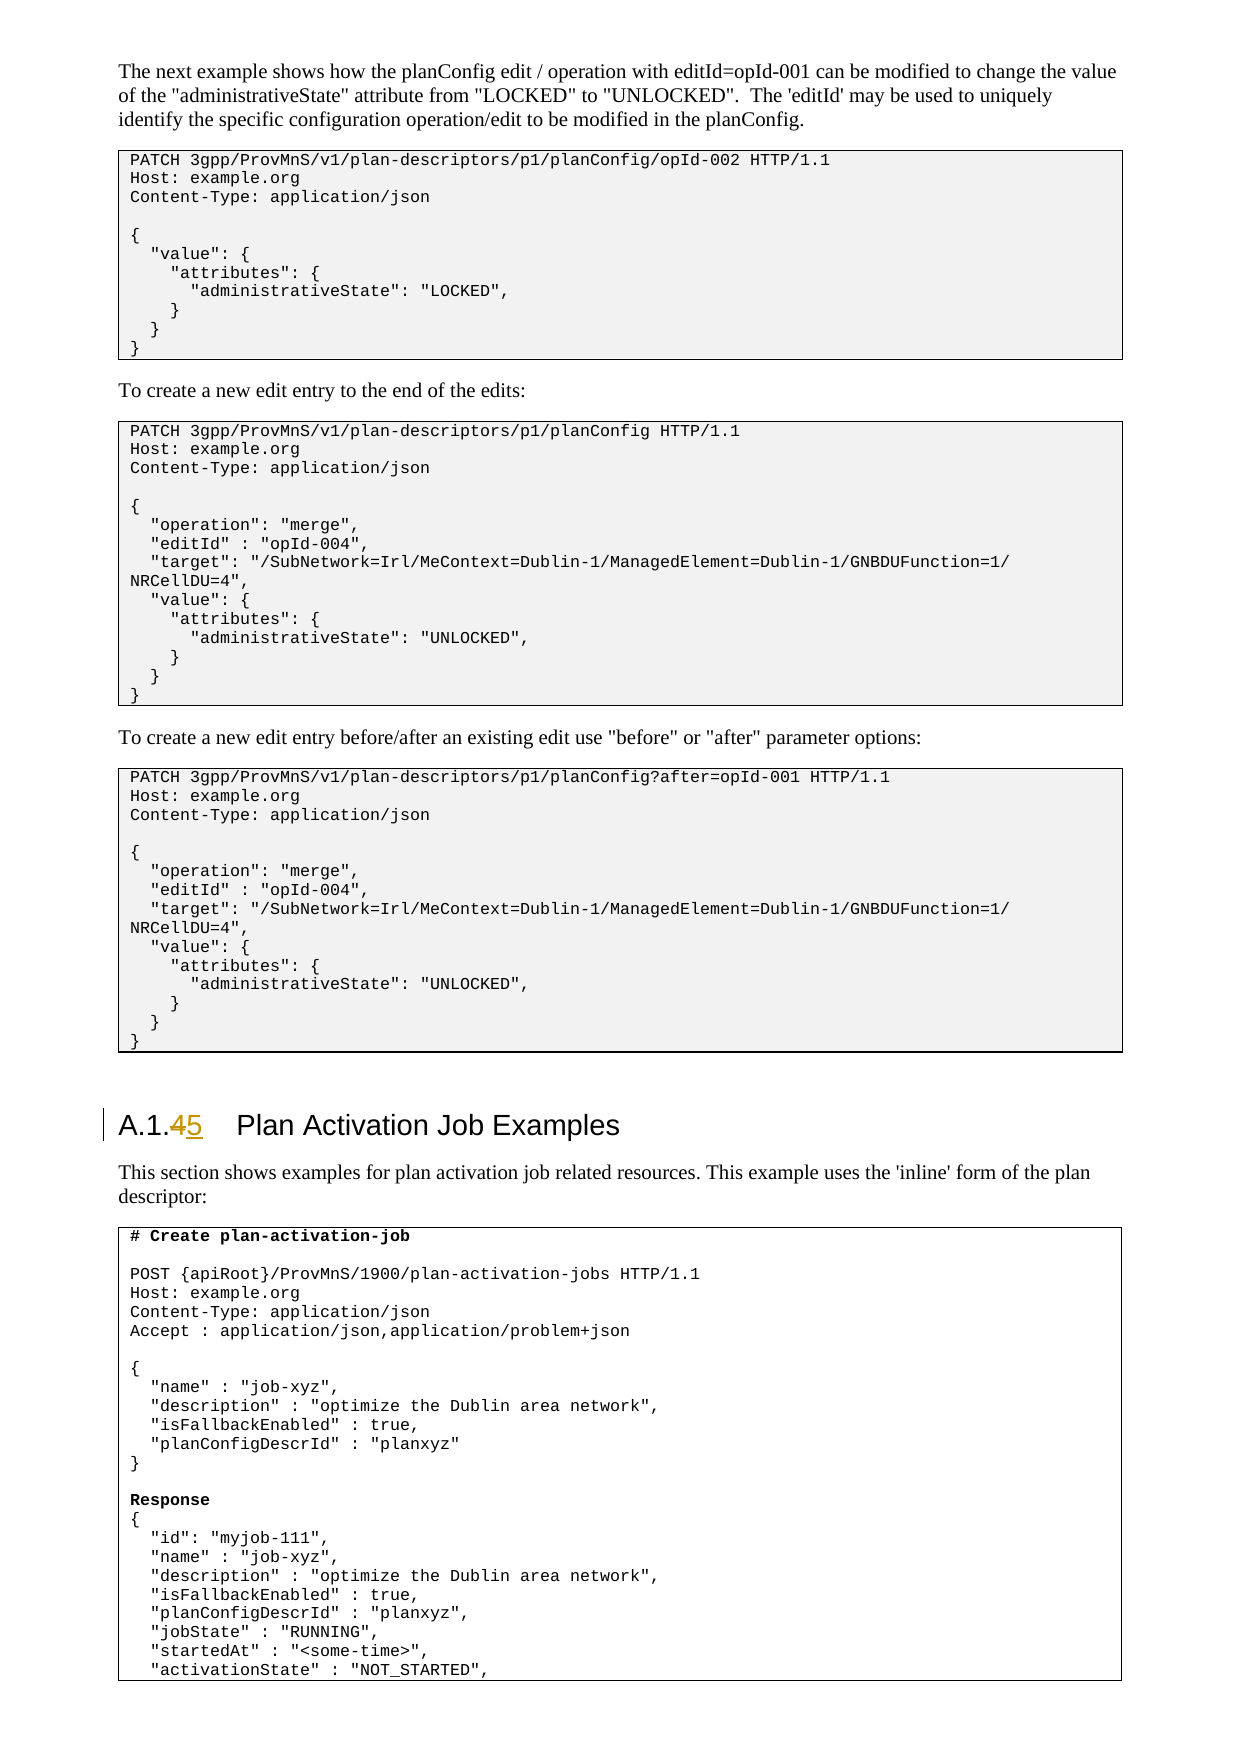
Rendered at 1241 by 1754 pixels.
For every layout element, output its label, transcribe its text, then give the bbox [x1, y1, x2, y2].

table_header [119, 1228, 1121, 1680]
table_header PATCH 3gpp/ProvMnS/v1/plan-descriptors/p1/planConfig HTTP/1.1 Host: example.org Content-Type: application/json { "operation": "merge", "editId" : "opId-004", "target": "/SubNetwork=Irl/MeContext=Dublin-1/ManagedElement=Dublin-1/GNBDUFunction=1/NRCellDU=4", "value": { "attributes": { "administrativeState": "UNLOCKED", } } } [119, 422, 1122, 705]
text This section shows examples for plan activation job related resources. This example uses the 'inline' form of the plan descriptor: [118, 1160, 1122, 1208]
table_header PATCH 3gpp/ProvMnS/v1/plan-descriptors/p1/planConfig/opId-002 HTTP/1.1 Host: example.org Content-Type: application/json { "value": { "attributes": { "administrativeState": "LOCKED", } } } [119, 151, 1122, 358]
text The next example shows how the planConfig edit / operation with editId=opId-001 can be modified to change the value of the "administrativeState" attribute from "LOCKED" to "UNLOCKED". The 'editId' may be used to uniquely identify the specific configuration operation/edit to be modified in the planConfig. [118, 59, 1122, 131]
text To create a new edit entry to the end of the edits: [118, 378, 1122, 402]
table_header PATCH 3gpp/ProvMnS/v1/plan-descriptors/p1/planConfig?after=opId-001 HTTP/1.1 Host: example.org Content-Type: application/json { "operation": "merge", "editId" : "opId-004", "target": "/SubNetwork=Irl/MeContext=Dublin-1/ManagedElement=Dublin-1/GNBDUFunction=1/NRCellDU=4", "value": { "attributes": { "administrativeState": "UNLOCKED", } } } [119, 769, 1122, 1051]
text To create a new edit entry before/after an existing edit use "before" or "after" parameter options: [118, 725, 1122, 749]
subtitle A.1. Plan Activation Job Examples [118, 1108, 1122, 1141]
